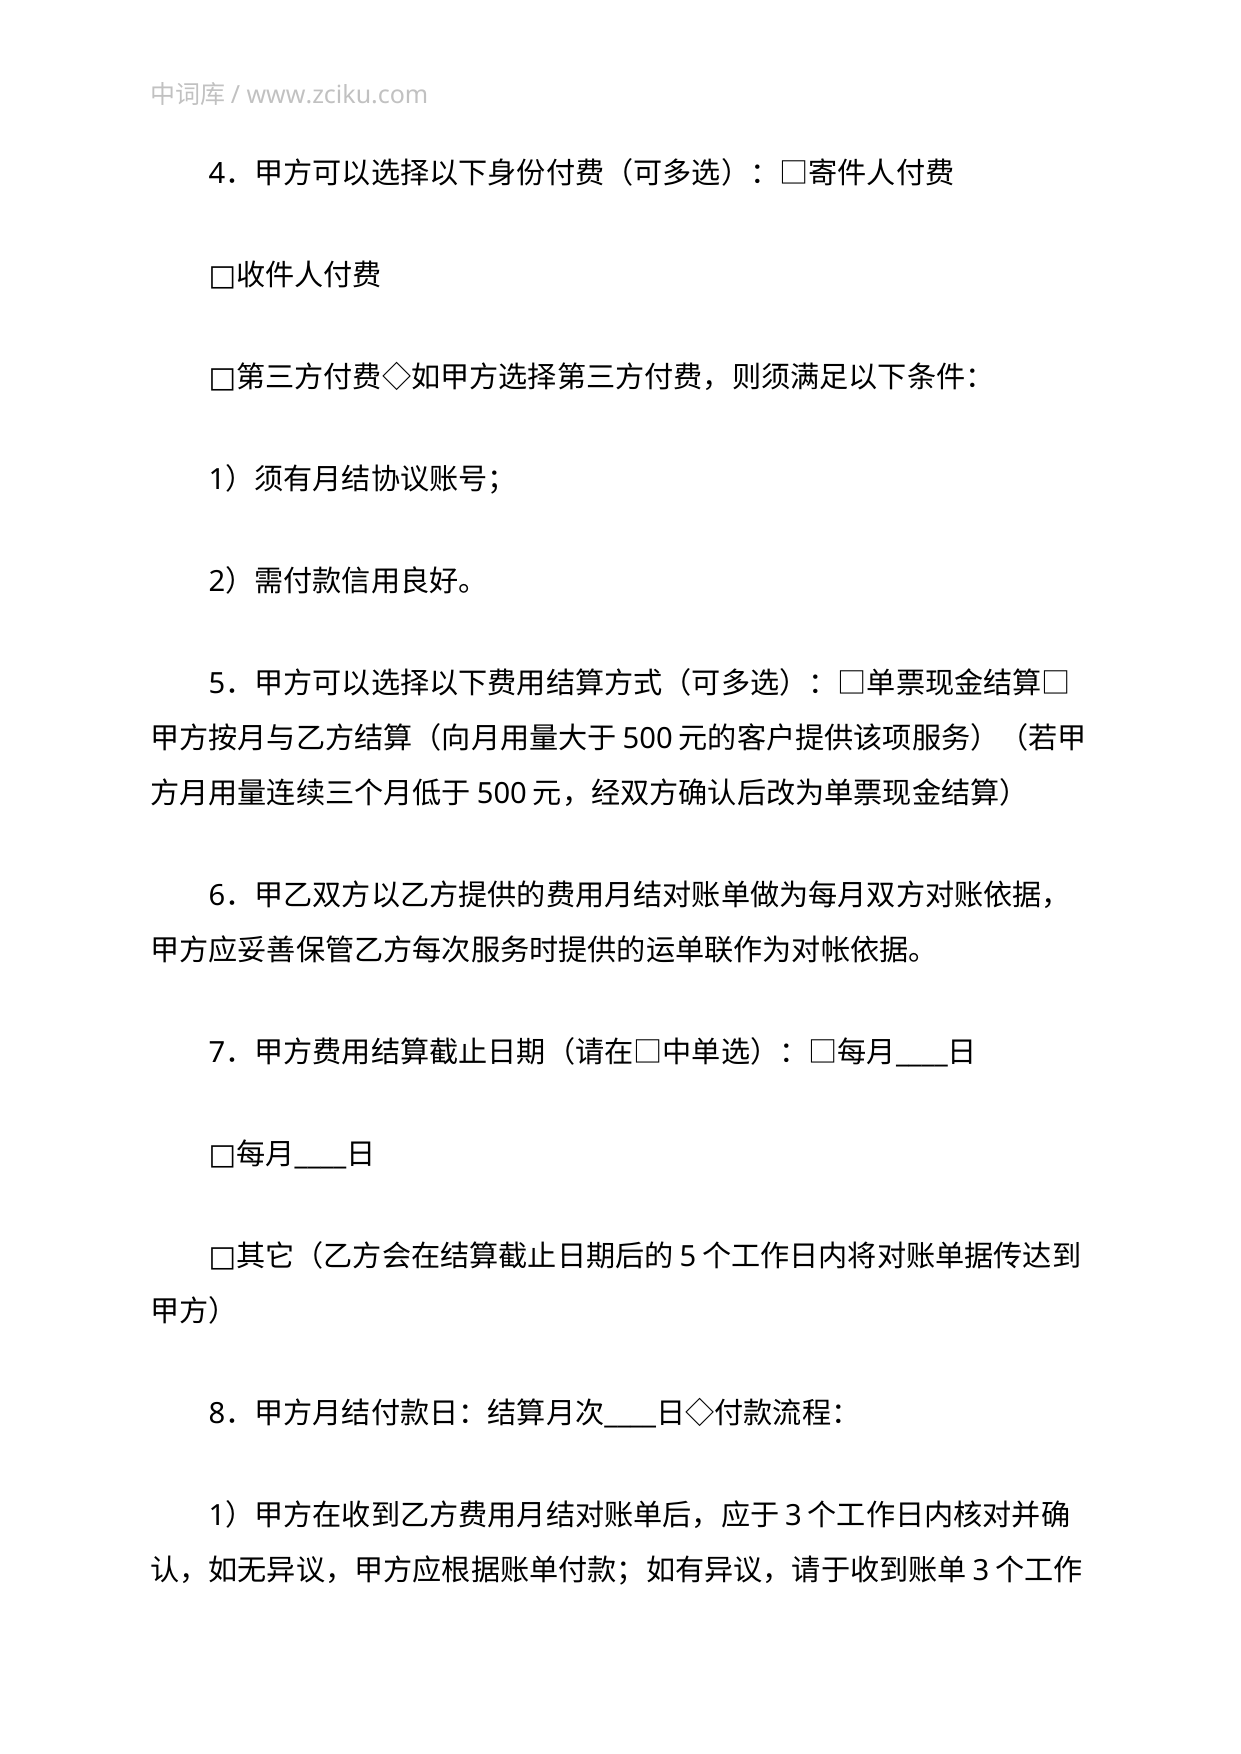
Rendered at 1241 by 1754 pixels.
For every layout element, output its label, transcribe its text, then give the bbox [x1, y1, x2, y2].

text 6．甲乙双方以乙方提供的费用月结对账单做为每月双方对账依据，甲方应妥善保管乙方每次服务时提供的运单联作为对帐依据。 [150, 872, 1090, 969]
text 4．甲方可以选择以下身份付费（可多选）：□寄件人付费 [150, 150, 1090, 192]
text 5．甲方可以选择以下费用结算方式（可多选）：□单票现金结算□甲方按月与乙方结算（向月用量大于500元的客户提供该项服务）（若甲方月用量连续三个月低于500元，经双方确认后改为单票现金结算） [150, 660, 1090, 812]
text □每月____日 [150, 1131, 1090, 1173]
text □其它（乙方会在结算截止日期后的5个工作日内将对账单据传达到甲方） [150, 1233, 1090, 1330]
text 8．甲方月结付款日：结算月次____日◇付款流程： [150, 1389, 1090, 1432]
text 2）需付款信用良好。 [150, 558, 1090, 600]
text 7．甲方费用结算截止日期（请在□中单选）：□每月____日 [150, 1029, 1090, 1071]
text □第三方付费◇如甲方选择第三方付费，则须满足以下条件： [150, 354, 1090, 396]
text 1）须有月结协议账号； [150, 456, 1090, 498]
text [150, 1491, 1090, 1589]
text □收件人付费 [150, 252, 1090, 294]
